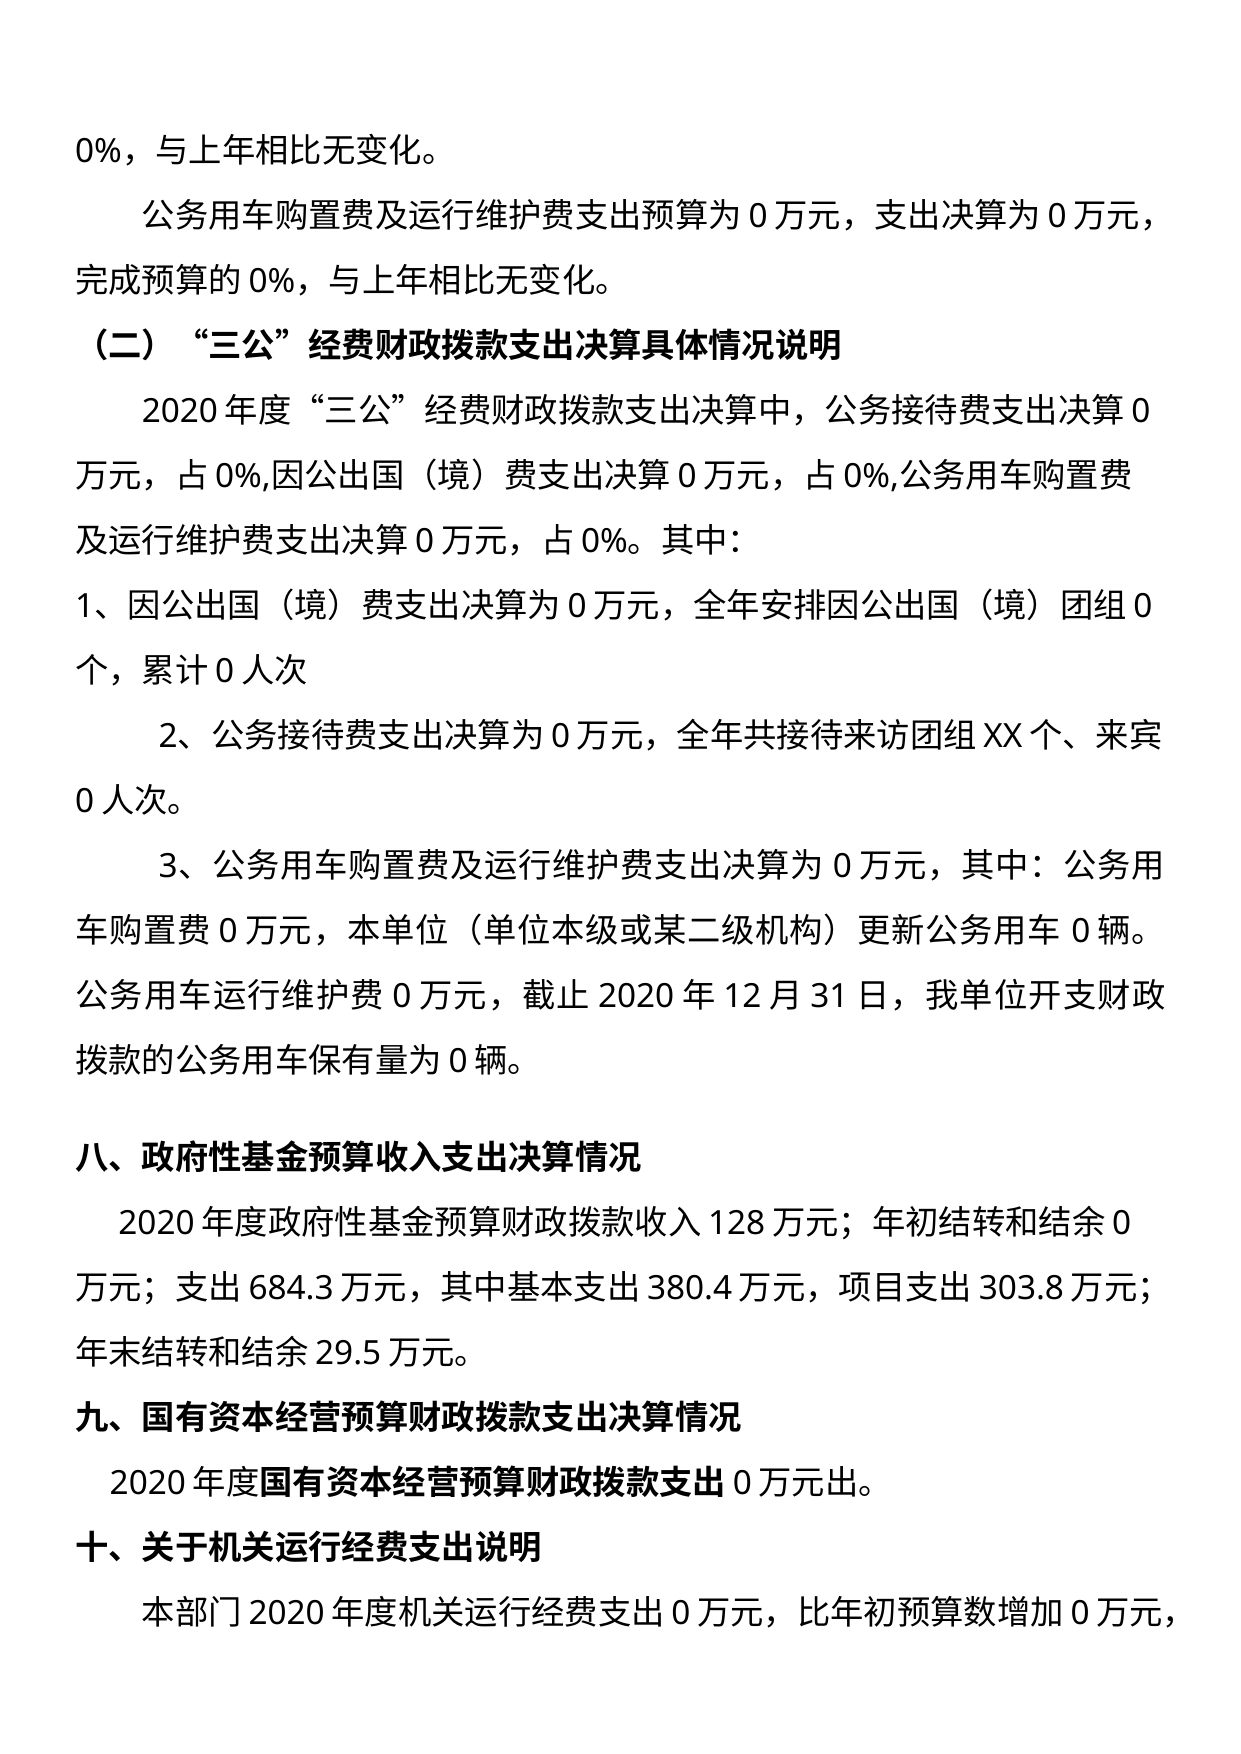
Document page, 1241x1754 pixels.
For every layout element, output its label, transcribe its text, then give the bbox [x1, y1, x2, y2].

text 公务用车购置费及运行维护费支出预算为0万元，支出决算为0万元，完成预算的0%，与上年相比无变化。 [75, 180, 1165, 310]
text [75, 1578, 1165, 1643]
text 八、政府性基金预算收入支出决算情况 [75, 1123, 1165, 1188]
text 2、公务接待费支出决算为0万元，全年共接待来访团组XX个、来宾0人次。 [75, 700, 1165, 830]
text 2020年度“三公”经费财政拨款支出决算中，公务接待费支出决算0万元，占0%,因公出国（境）费支出决算0万元，占0%,公务用车购置费及运行维护费支出决算0万元，占0%。其中： [75, 375, 1165, 570]
text 2020年度政府性基金预算财政拨款收入128万元；年初结转和结余0万元；支出684.3万元，其中基本支出380.4万元，项目支出303.8万元；年末结转和结余29.5万元。 [75, 1188, 1165, 1383]
text 十、关于机关运行经费支出说明 [75, 1513, 1165, 1578]
text 3、公务用车购置费及运行维护费支出决算为0万元，其中：公务用车购置费0万元，本单位（单位本级或某二级机构）更新公务用车0辆。公务用车运行维护费0万元，截止2020年12月31日，我单位开支财政拨款的公务用车保有量为0辆。 [75, 830, 1165, 1090]
text 2020年度国有资本经营预算财政拨款支出0万元出。 [75, 1448, 1165, 1513]
text 1、因公出国（境）费支出决算为0万元，全年安排因公出国（境）团组0个，累计0人次 [75, 570, 1165, 700]
text （二）“三公”经费财政拨款支出决算具体情况说明 [75, 310, 1165, 375]
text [75, 115, 1165, 180]
text 九、国有资本经营预算财政拨款支出决算情况 [75, 1383, 1165, 1448]
